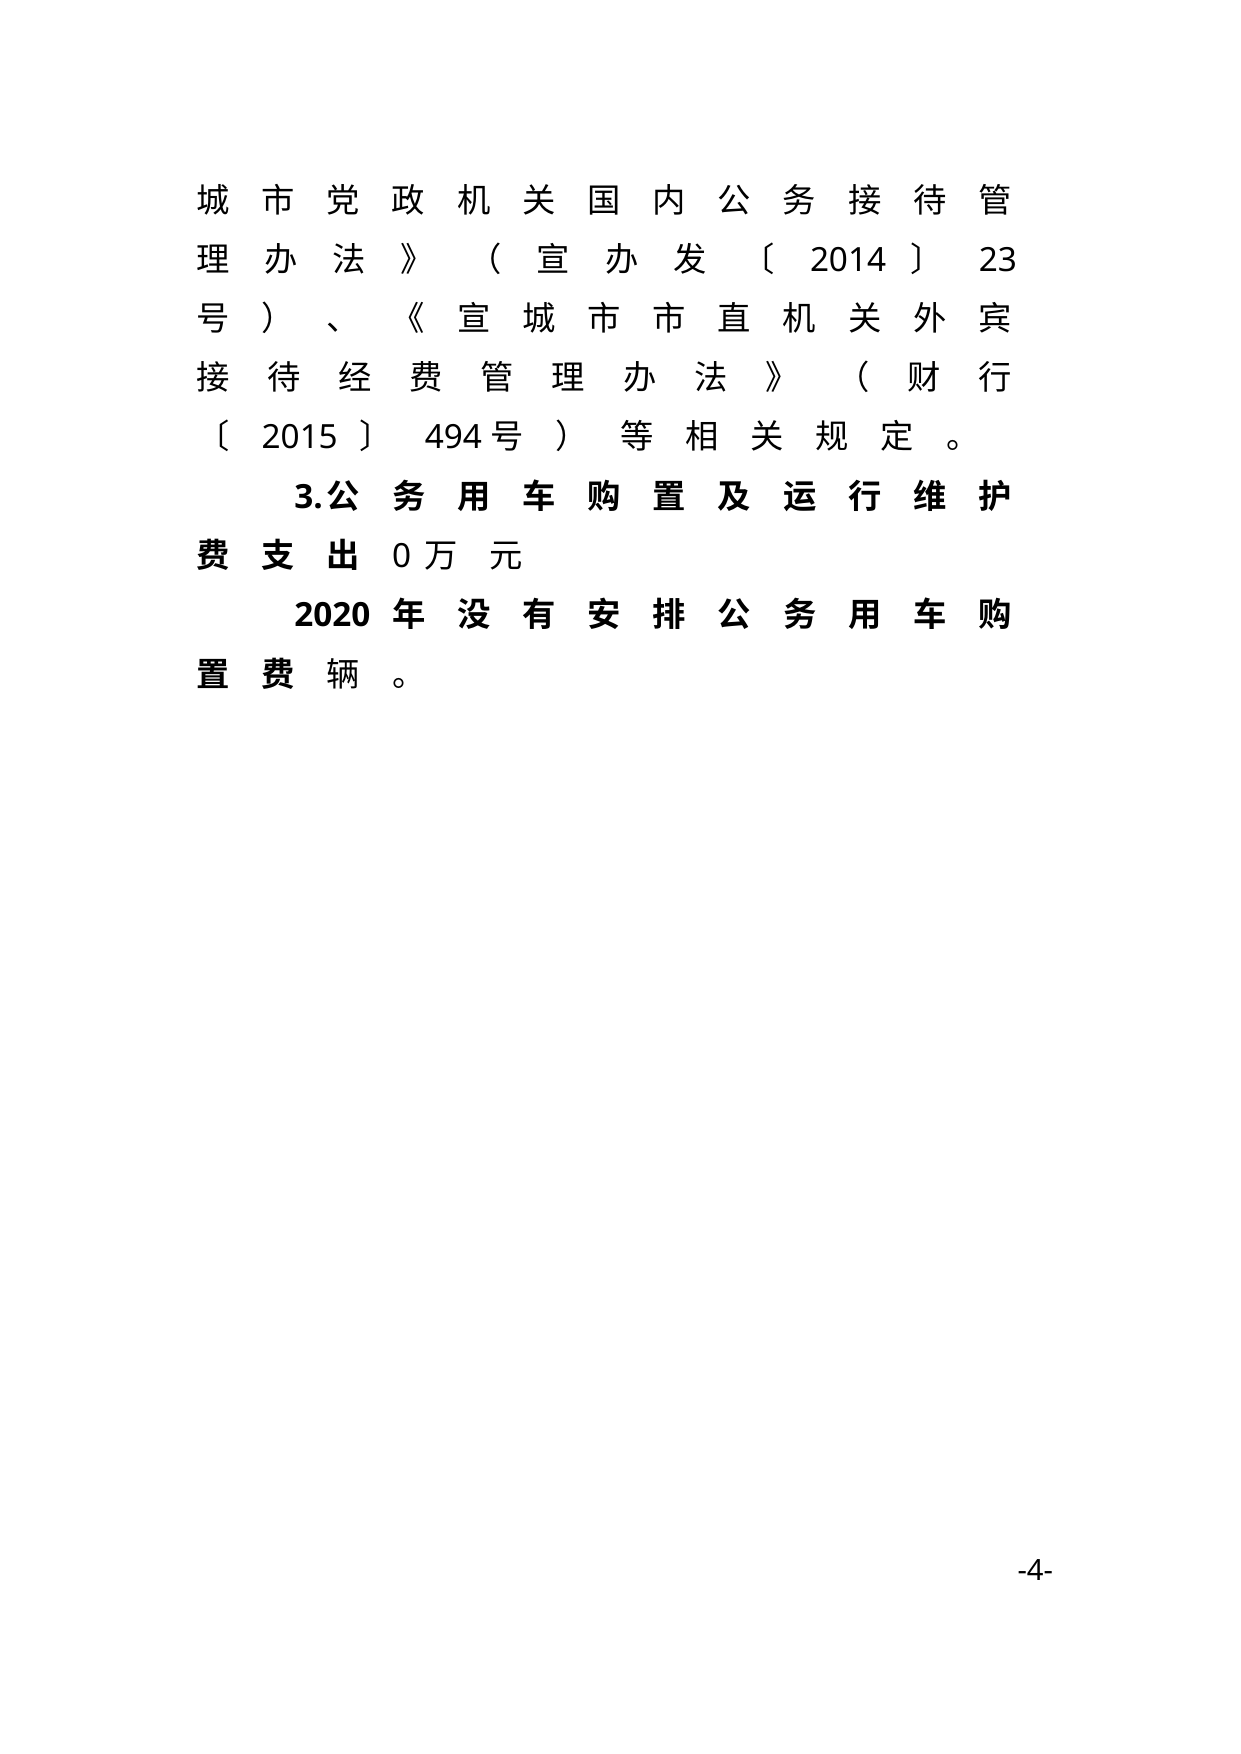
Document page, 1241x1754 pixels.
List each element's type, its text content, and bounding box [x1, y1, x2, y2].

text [196, 168, 1044, 464]
text 3.公务用车购置及运行维护费支出0万元 [196, 464, 1044, 583]
text 2020年没有安排公务用车购置费辆。 [196, 583, 1044, 701]
